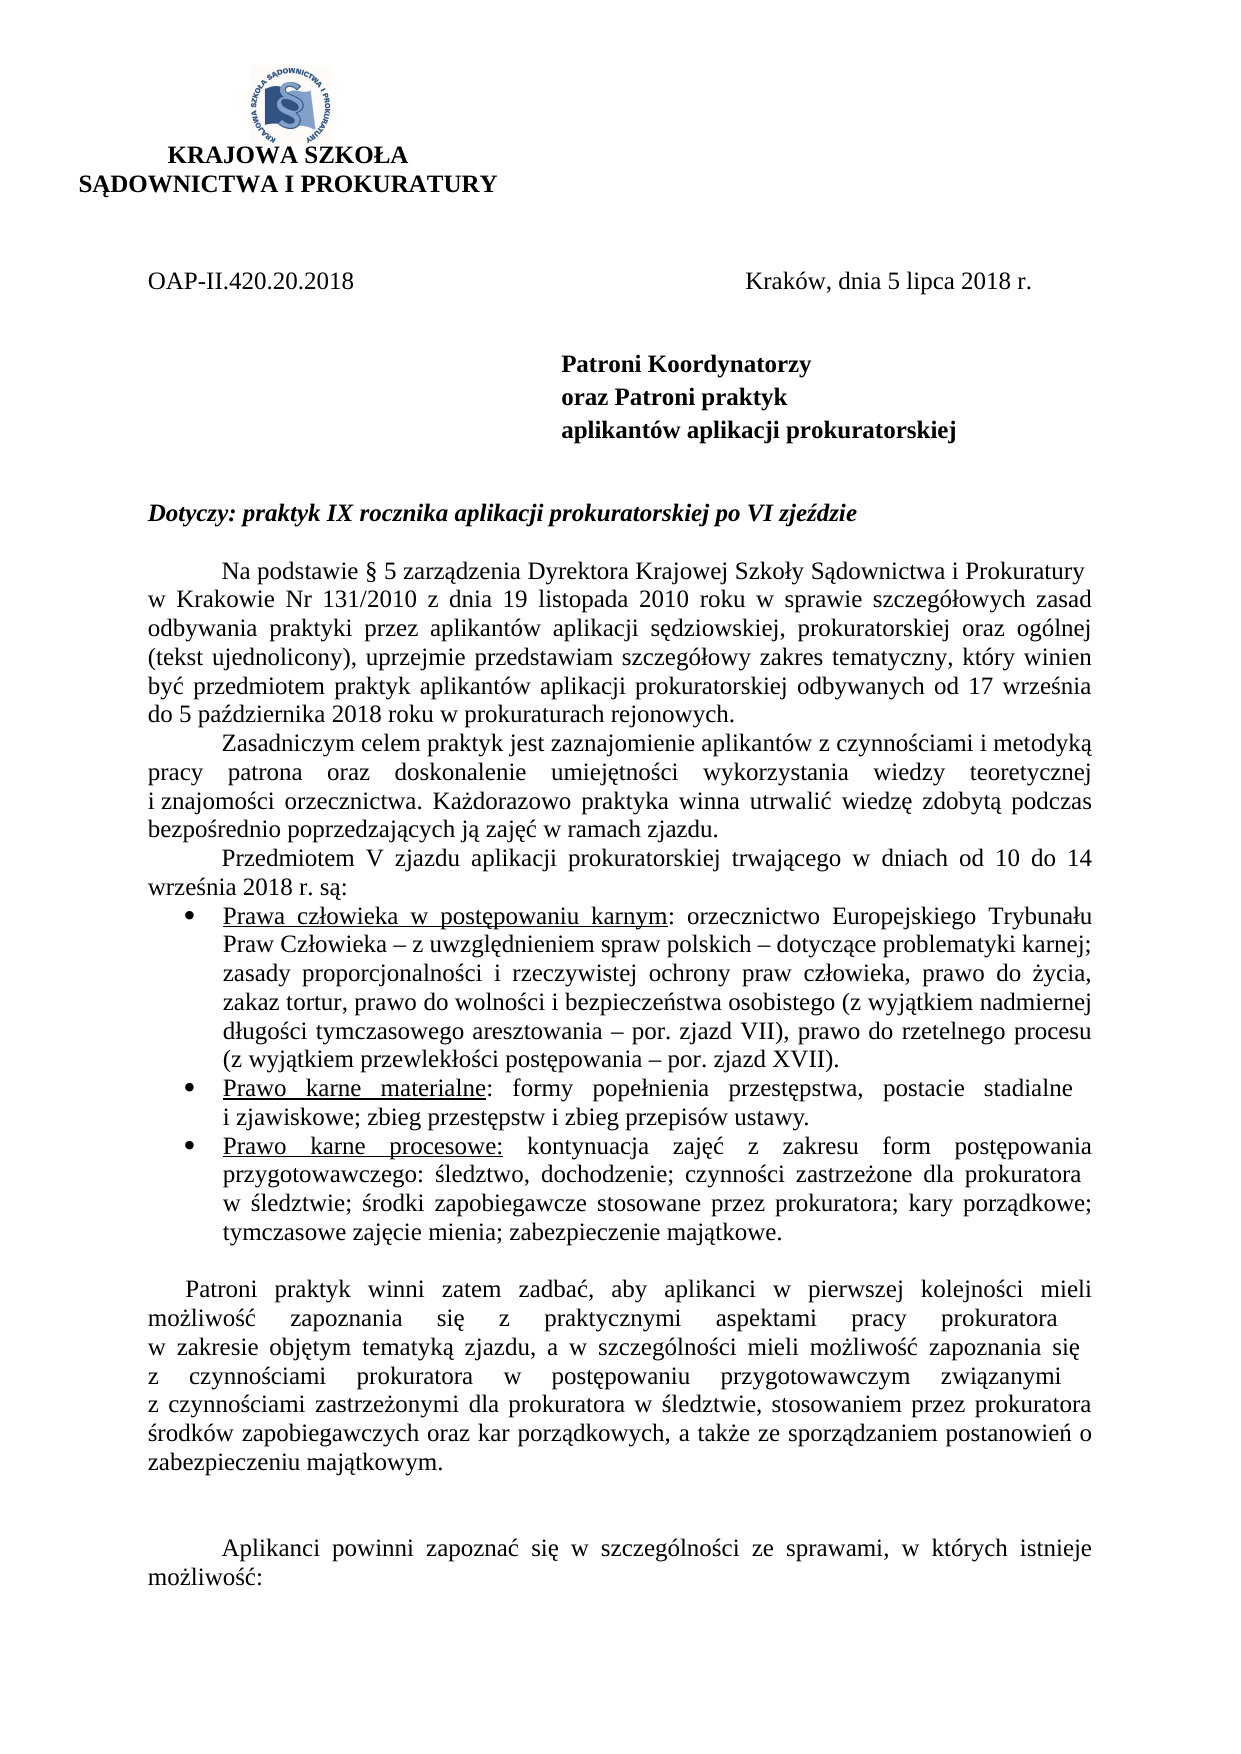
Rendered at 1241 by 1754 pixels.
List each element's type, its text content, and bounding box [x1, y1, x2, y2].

text Dotyczy: praktyk IX rocznika aplikacji prokuratorskiej po VI zjeździe [148, 498, 1093, 527]
text OAP-II.420.20.2018 Kraków, dnia 5 lipca 2018 r. [148, 266, 1093, 295]
picture [249, 66, 332, 145]
text Patroni Koordynatorzy oraz Patroni praktyk aplikantów aplikacji prokuratorskiej [561, 349, 1093, 444]
text Aplikanci powinni zapoznać się w szczególności ze sprawami, w których istnieje możliwość: [148, 1533, 1093, 1591]
text Przedmiotem V zjazdu aplikacji prokuratorskiej trwającego w dniach od 10 do 14 września 2018 r. są: [148, 843, 1093, 901]
list Prawa człowieka w postępowaniu karnym: orzecznictwo Europejskiego Trybunału Praw Człowieka – z uwzględnieniem spraw polskich – dotyczące problematyki karnej; zasady proporcjonalności i rzeczywistej ochrony praw człowieka, prawo do życia, zakaz tortur, prawo do wolności i bezpieczeństwa osobistego (z wyjątkiem nadmiernej długości tymczasowego aresztowania – por. zjazd VII), prawo do rzetelnego procesu (z wyjątkiem przewlekłości postępowania – por. zjazd XVII). [185, 901, 1093, 1073]
text Zasadniczym celem praktyk jest zaznajomienie aplikantów z czynnościami i metodyką pracy patrona oraz doskonalenie umiejętności wykorzystania wiedzy teoretycznej i znajomości orzecznictwa. Każdorazowo praktyka winna utrwalić wiedzę zdobytą podczas bezpośrednio poprzedzających ją zajęć w ramach zjazdu. [148, 728, 1093, 843]
list Prawo karne materialne: formy popełnienia przestępstwa, postacie stadialne i zjawiskowe; zbieg przestępstw i zbieg przepisów ustawy. [185, 1073, 1093, 1131]
list Prawo karne procesowe: kontynuacja zajęć z zakresu form postępowania przygotowawczego: śledztwo, dochodzenie; czynności zastrzeżone dla prokuratora w śledztwie; środki zapobiegawcze stosowane przez prokuratora; kary porządkowe; tymczasowe zajęcie mienia; zabezpieczenie majątkowe. [185, 1131, 1093, 1246]
text Na podstawie § 5 zarządzenia Dyrektora Krajowej Szkoły Sądownictwa i Prokuratury w Krakowie Nr 131/2010 z dnia 19 listopada 2010 roku w sprawie szczegółowych zasad odbywania praktyki przez aplikantów aplikacji sędziowskiej, prokuratorskiej oraz ogólnej (tekst ujednolicony), uprzejmie przedstawiam szczegółowy zakres tematyczny, który winien być przedmiotem praktyk aplikantów aplikacji prokuratorskiej odbywanych od 17 września do 5 października 2018 roku w prokuraturach rejonowych. [148, 556, 1093, 728]
text Patroni praktyk winni zatem zadbać, aby aplikanci w pierwszej kolejności mieli możliwość zapoznania się z praktycznymi aspektami pracy prokuratora w zakresie objętym tematyką zjazdu, a w szczególności mieli możliwość zapoznania się z czynnościami prokuratora w postępowaniu przygotowawczym związanymi z czynnościami zastrzeżonymi dla prokuratora w śledztwie, stosowaniem przez prokuratora środków zapobiegawczych oraz kar porządkowych, a także ze sporządzaniem postanowień o zabezpieczeniu majątkowym. [148, 1274, 1093, 1476]
